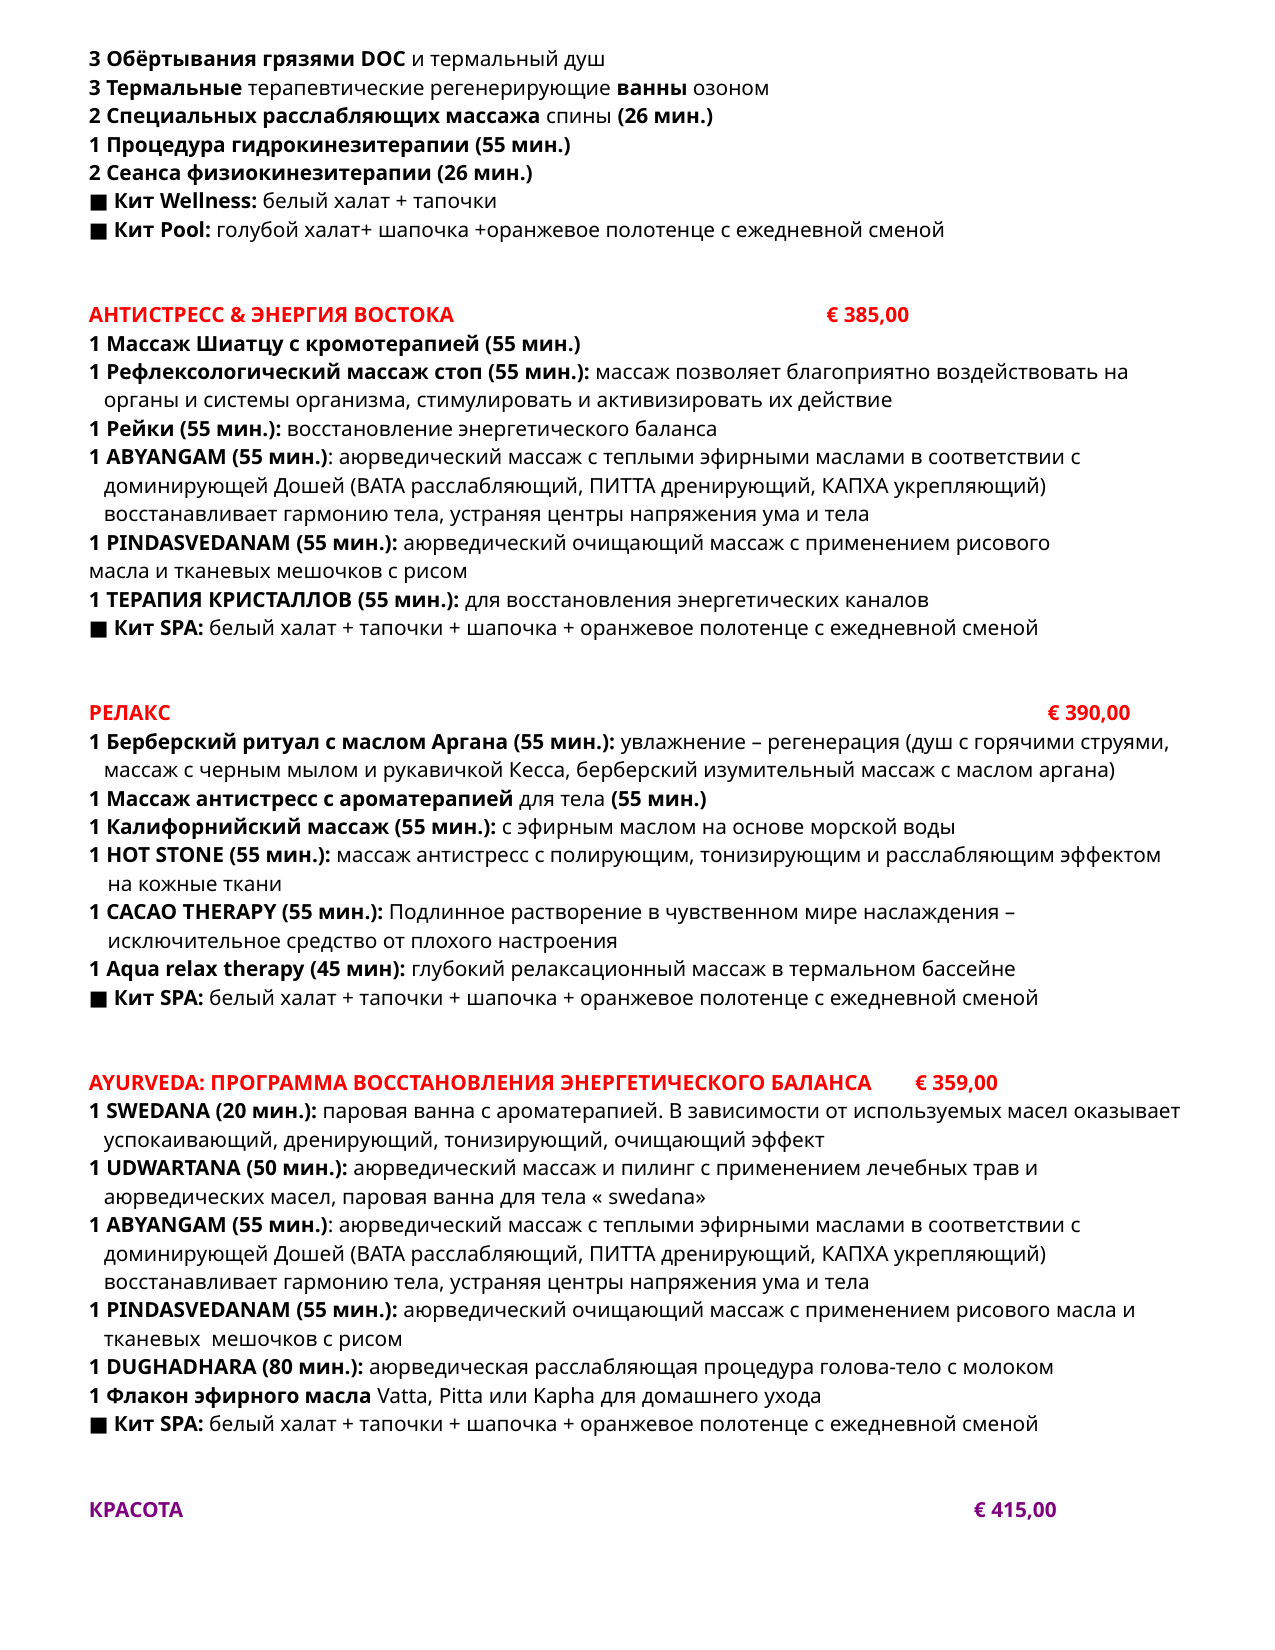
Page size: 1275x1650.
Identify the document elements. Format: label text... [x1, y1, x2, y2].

text 1 Массаж Шиатцу с кромотерапией (55 мин.) [89, 329, 1186, 357]
text 1 Рейки (55 мин.): восстановление энергетического баланса [89, 414, 1186, 442]
text 1 Массаж антистресс с ароматерапией для тела (55 мин.) [89, 784, 1186, 812]
text ■ Кит Wellness: белый халат + тапочки [89, 187, 1186, 215]
text масла и тканевых мешочков с рисом [89, 556, 1186, 585]
text 1 HOT STONE (55 мин.): массаж антистресс с полирующим, тонизирующим и расслабляющим эффектом на кожные ткани [89, 841, 1172, 897]
text AYURVEDA: ПРОГРАММА ВОССТАНОВЛЕНИЯ ЭНЕРГЕТИЧЕСКОГО БАЛАНСА € 359,00 [89, 1068, 1186, 1097]
text РЕЛАКC € 390,00 [89, 698, 1186, 727]
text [89, 215, 1186, 243]
text ■ Кит SPA: белый халат + тапочки + шапочка + оранжевое полотенце с ежедневной сменой [89, 983, 1172, 1011]
text 1 ABYANGAM (55 мин.): аюрведический массаж с теплыми эфирными маслами в соответствии с доминирующей Дошей (ВАТА расслабляющий, ПИТТА дренирующий, КАПХА укрепляющий) восстанавливает гармонию тела, устраняя центры напряжения ума и тела [89, 442, 1186, 528]
text 1 ABYANGAM (55 мин.): аюрведический массаж с теплыми эфирными маслами в соответствии с доминирующей Дошей (ВАТА расслабляющий, ПИТТА дренирующий, КАПХА укрепляющий) восстанавливает гармонию тела, устраняя центры напряжения ума и тела [89, 1210, 1186, 1296]
text 1 swedana (20 мин.): паровая ванна c ароматерапией. В зависимости от используемых масел оказывает успокаивающий, дренирующий, тонизирующий, очищающий эффект [89, 1097, 1186, 1153]
text 1 DUGHADHARA (80 мин.): аюрведическая расслабляющая процедура голова-тело с молоком [89, 1352, 1186, 1381]
text 1 PINDASVEDANAM (55 мин.): аюрведический очищающий массаж с применением рисового [89, 528, 1186, 556]
text 1 Калифорнийский массаж (55 мин.): с эфирным маслом на основе морской воды [89, 812, 1186, 841]
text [89, 44, 1186, 73]
text 1 Аqua relax therapy (45 мин): глубокий релаксационный массаж в термальном бассейне [89, 954, 1172, 983]
text 1 PINDASVEDANAM (55 мин.): аюрведический очищающий массаж с применением рисового масла и тканевых мешочков с рисом [89, 1296, 1186, 1352]
text ■ Кит SPA: белый халат + тапочки + шапочка + оранжевое полотенце с ежедневной сменой [89, 1409, 1186, 1438]
text 1 ТЕРАПИЯ КРИСТАЛЛОВ (55 мин.): для восстановления энергетических каналов [89, 585, 1186, 613]
text 1 Берберский ритуал с маслом Аргана (55 мин.): увлажнение – регенерация (душ с горячими струями, массаж с черным мылом и рукавичкой Кесса, берберский изумительный массаж с маслом аргана) [89, 727, 1186, 784]
text 1 Флакон эфирного масла Vatta, Pitta или Kapha для домашнего ухода [89, 1381, 1186, 1409]
text ■ Кит SPA: белый халат + тапочки + шапочка + оранжевое полотенце с ежедневной сменой [89, 613, 1186, 642]
text 1 Процедура гидрокинезитерапии (55 мин.) [89, 130, 1186, 158]
text 2 Сеанса физиокинезитерапии (26 мин.) [89, 158, 1186, 187]
text 1 udwartana (50 мин.): аюрведический массаж и пилинг с применением лечебных трав и аюрведических масел, паровая ванна для тела « swedana» [89, 1153, 1186, 1210]
text 1 CACAO THERAPY (55 мин.): Подлинное растворение в чувственном мире наслаждения – исключительное средство от плохого настроения [89, 897, 1172, 954]
text 3 Термальные терапевтические регенерирующие ванны озоном 2 Специальных расслабляющих массажа cпины (26 мин.) [89, 73, 1186, 130]
text 1 Рефлексологический массаж стоп (55 мин.): массаж позволяет благоприятно воздействовать на органы и системы организма, стимулировать и активизировать их действие [89, 357, 1186, 414]
text КРАСОТА € 415,00 [89, 1495, 1186, 1523]
text АНТИСТРЕСС & ЭНЕРГИЯ ВОСТОКА € 385,00 [89, 300, 1186, 329]
